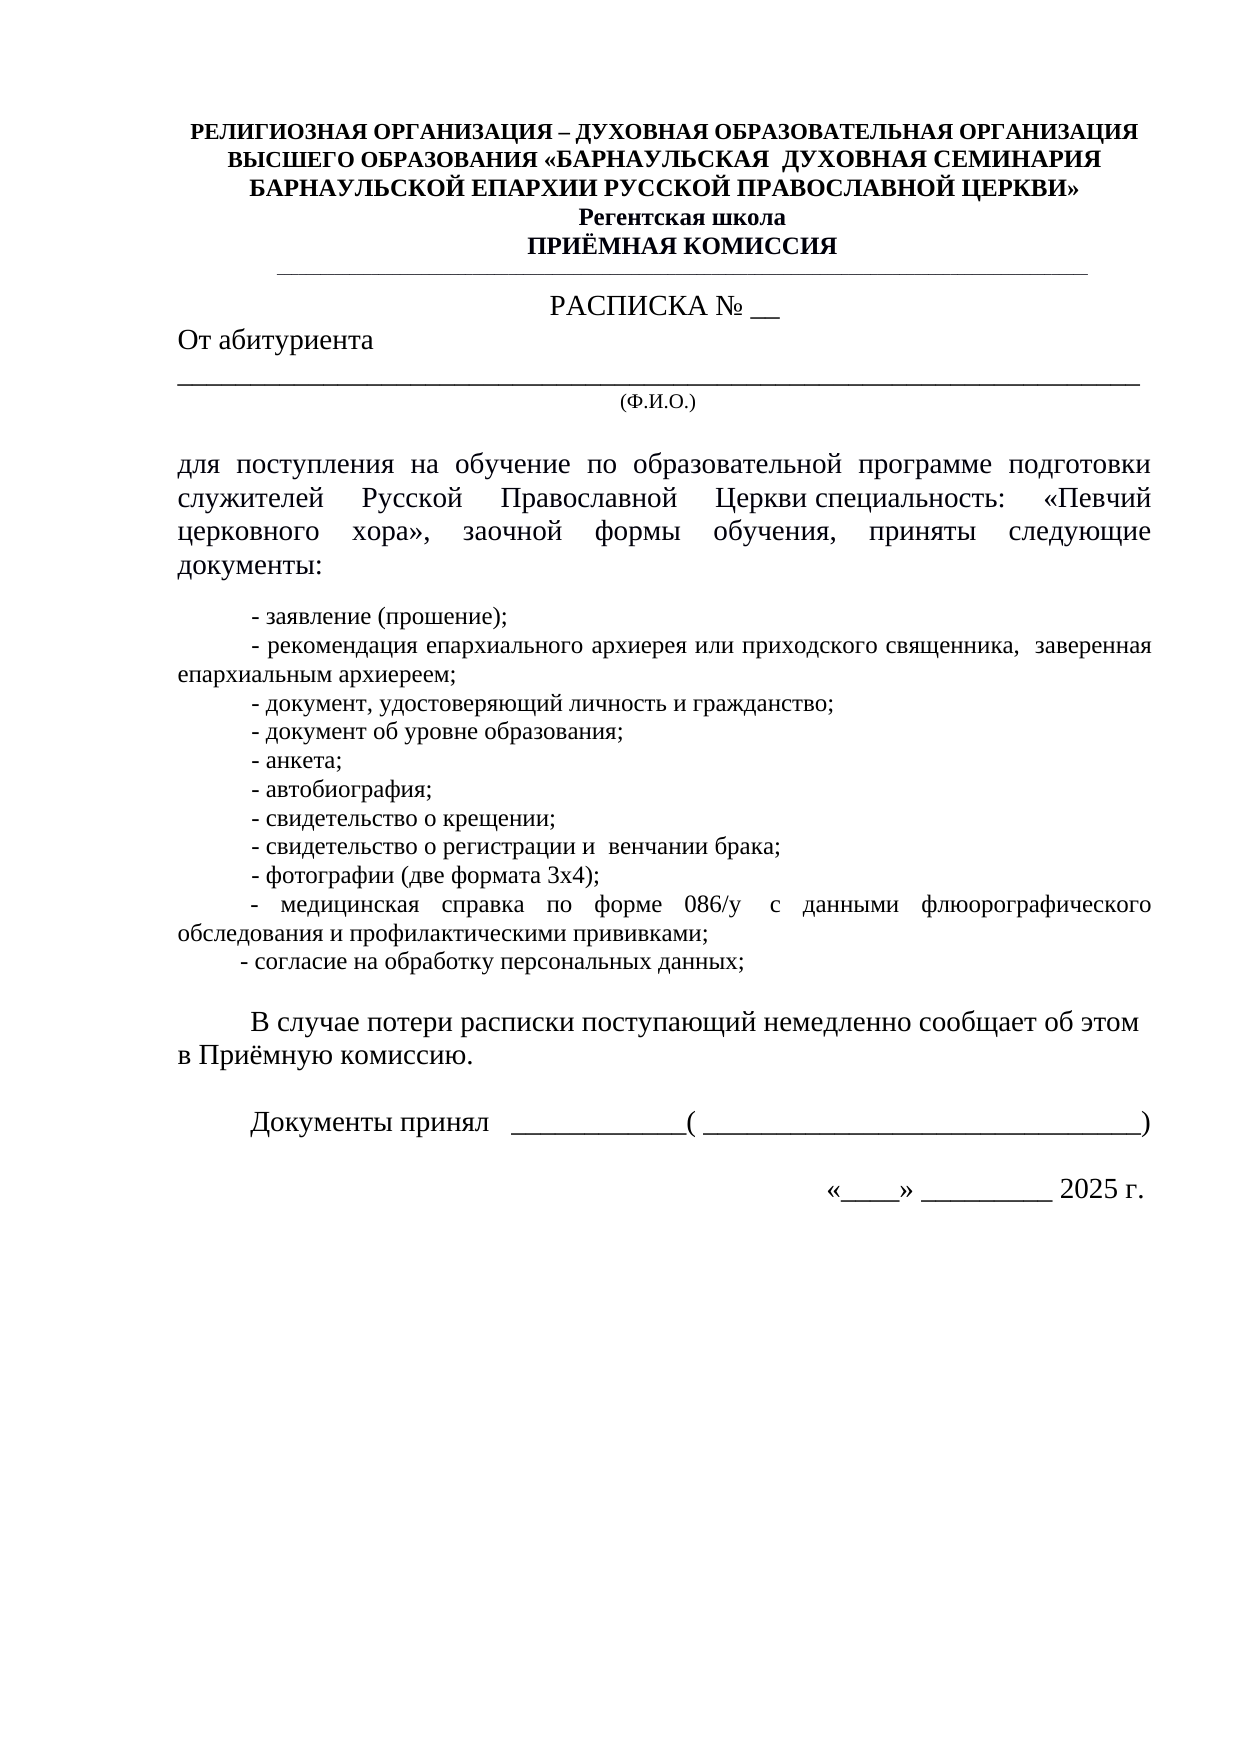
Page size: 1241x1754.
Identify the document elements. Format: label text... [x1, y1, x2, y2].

text - свидетельство о регистрации и венчании брака; [177, 831, 1152, 860]
text для поступления на обучение по образовательной программе подготовки служителей Русской Православной Церкви специальность: «Певчий церковного хора», заочной формы обучения, приняты следующие документы: [177, 446, 1152, 581]
text Документы принял ____________( ______________________________) [177, 1104, 1152, 1138]
text - медицинская справка по форме 086/у с данными флюорографического обследования и профилактическими прививками; [177, 889, 1152, 946]
text РАСПИСКА № __ [177, 288, 1152, 322]
text - документ об уровне образования; [177, 716, 1152, 745]
text От абитуриента __________________________________________________________________ [177, 322, 1152, 389]
text ПРИЁМНАЯ КОМИССИЯ [177, 231, 1152, 259]
text - рекомендация епархиального архиерея или приходского священника, заверенная епархиальным архиереем; [177, 630, 1152, 688]
text - свидетельство о крещении; [177, 803, 1152, 831]
text Регентская школа [177, 202, 1152, 231]
text (Ф.И.О.) [546, 389, 1152, 413]
text - фотографии (две формата 3х4); [177, 860, 1152, 889]
text - анкета; [177, 745, 1152, 774]
text «____» _________ 2025 г. [177, 1172, 1152, 1205]
text - согласие на обработку персональных данных; [177, 946, 1152, 975]
text - заявление (прошение); [177, 601, 1152, 630]
text - автобиография; [177, 774, 1152, 803]
text В случае потери расписки поступающий немедленно сообщает об этом в Приёмную комиссию. [177, 1004, 1152, 1071]
text РЕЛИГИОЗНАЯ ОРГАНИЗАЦИЯ – ДУХОВНАЯ ОБРАЗОВАТЕЛЬНАЯ ОРГАНИЗАЦИЯ ВЫСШЕГО ОБРАЗОВАНИЯ «БАРНАУЛЬСКАЯ ДУХОВНАЯ СЕМИНАРИЯ БАРНАУЛЬСКОЙ ЕПАРХИИ РУССКОЙ ПРАВОСЛАВНОЙ ЦЕРКВИ» [177, 118, 1152, 202]
text - документ, удостоверяющий личность и гражданство; [177, 688, 1152, 716]
text ________________________________________________________________________________________________________________ [177, 259, 1152, 288]
